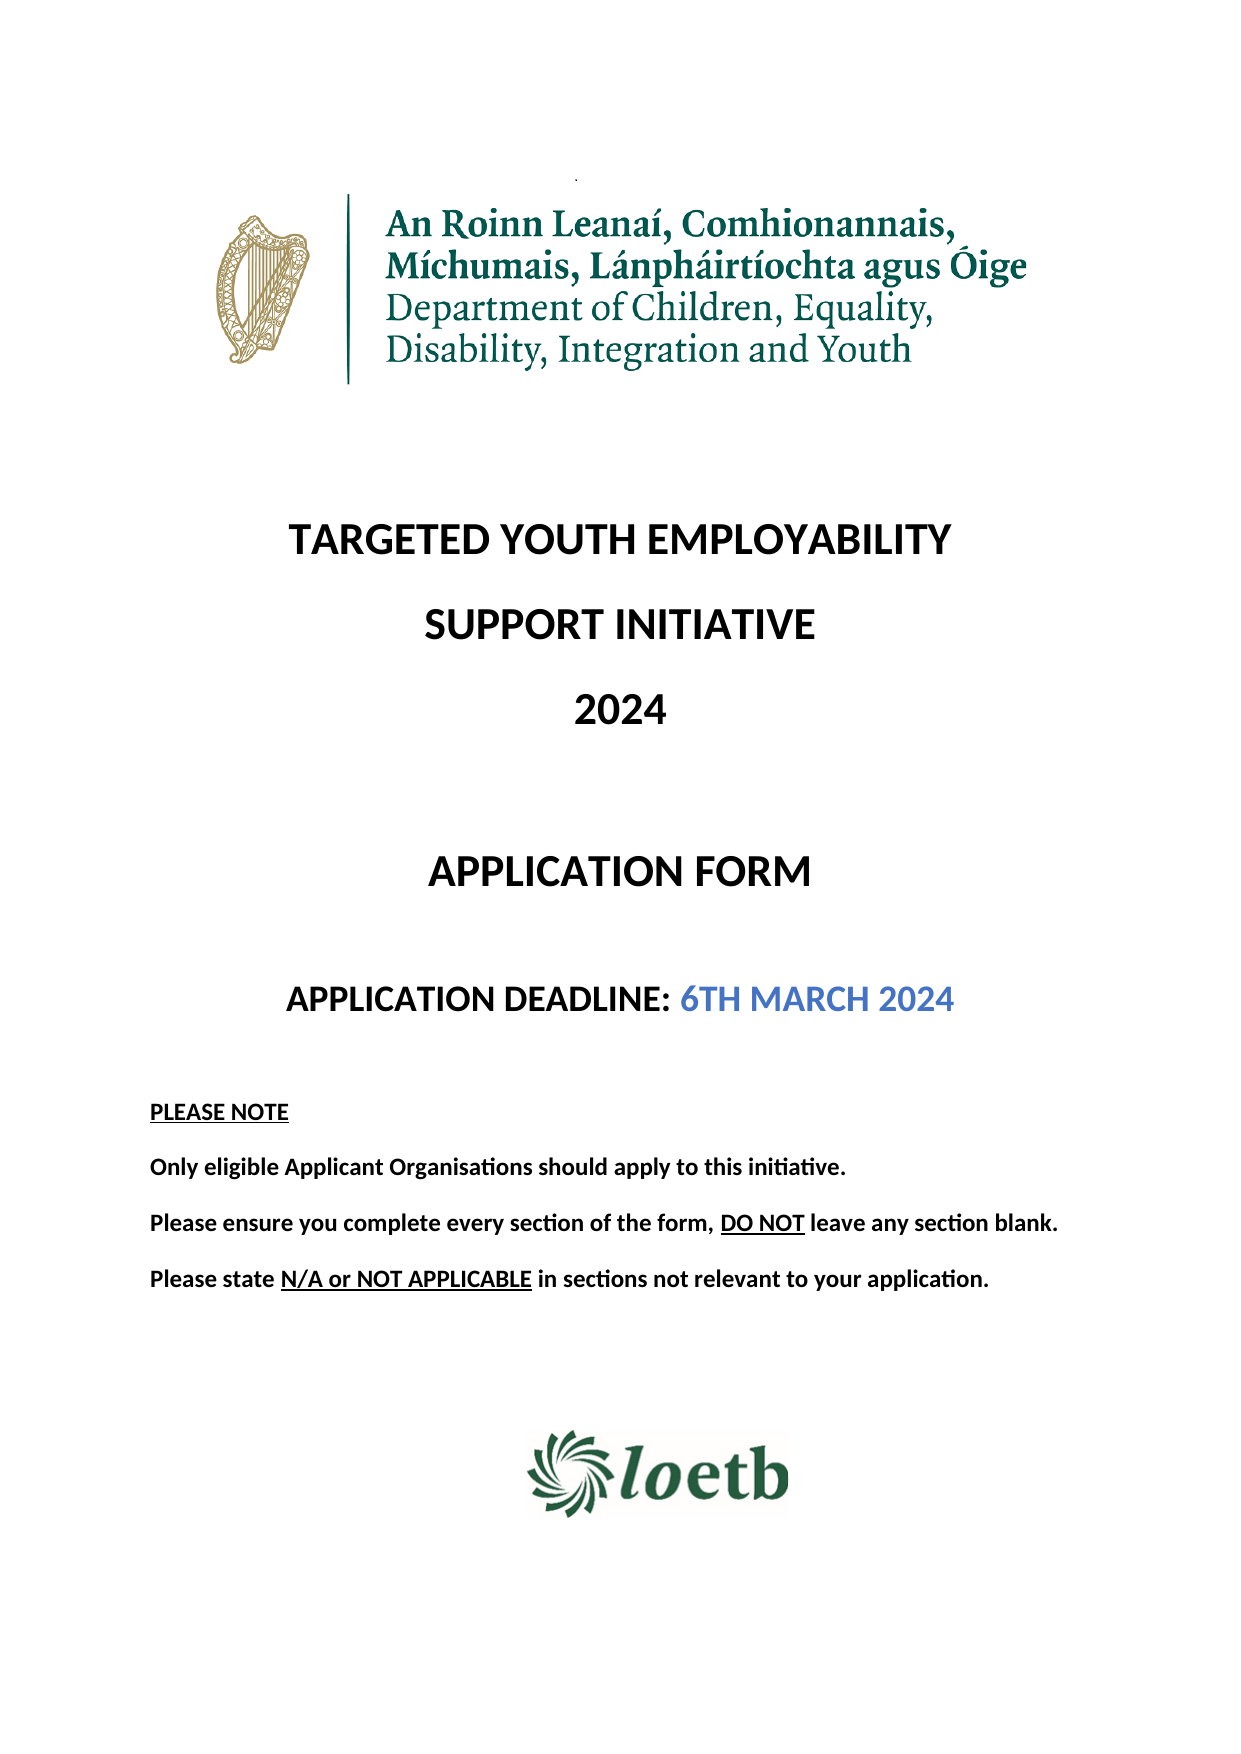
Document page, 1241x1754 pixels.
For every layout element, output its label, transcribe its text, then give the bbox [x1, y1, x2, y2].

text Targeted Youth Employability [150, 510, 1090, 566]
picture [527, 1430, 789, 1518]
text Please note [150, 1096, 1090, 1126]
text Only eligible Applicant Organisations should apply to this initiative. [150, 1151, 1090, 1182]
text Please state N/A or NOT APPLICABLE in sections not relevant to your application. [150, 1263, 1090, 1294]
subtitle Application Deadline: 6th MArch 2024 [150, 974, 1090, 1020]
text Please ensure you complete every section of the form, DO NOT leave any section blank. [150, 1207, 1090, 1238]
picture [150, 150, 1091, 429]
subtitle Application Form [150, 842, 1090, 898]
text Support Initiative [150, 595, 1090, 651]
text 2024 [150, 680, 1090, 736]
